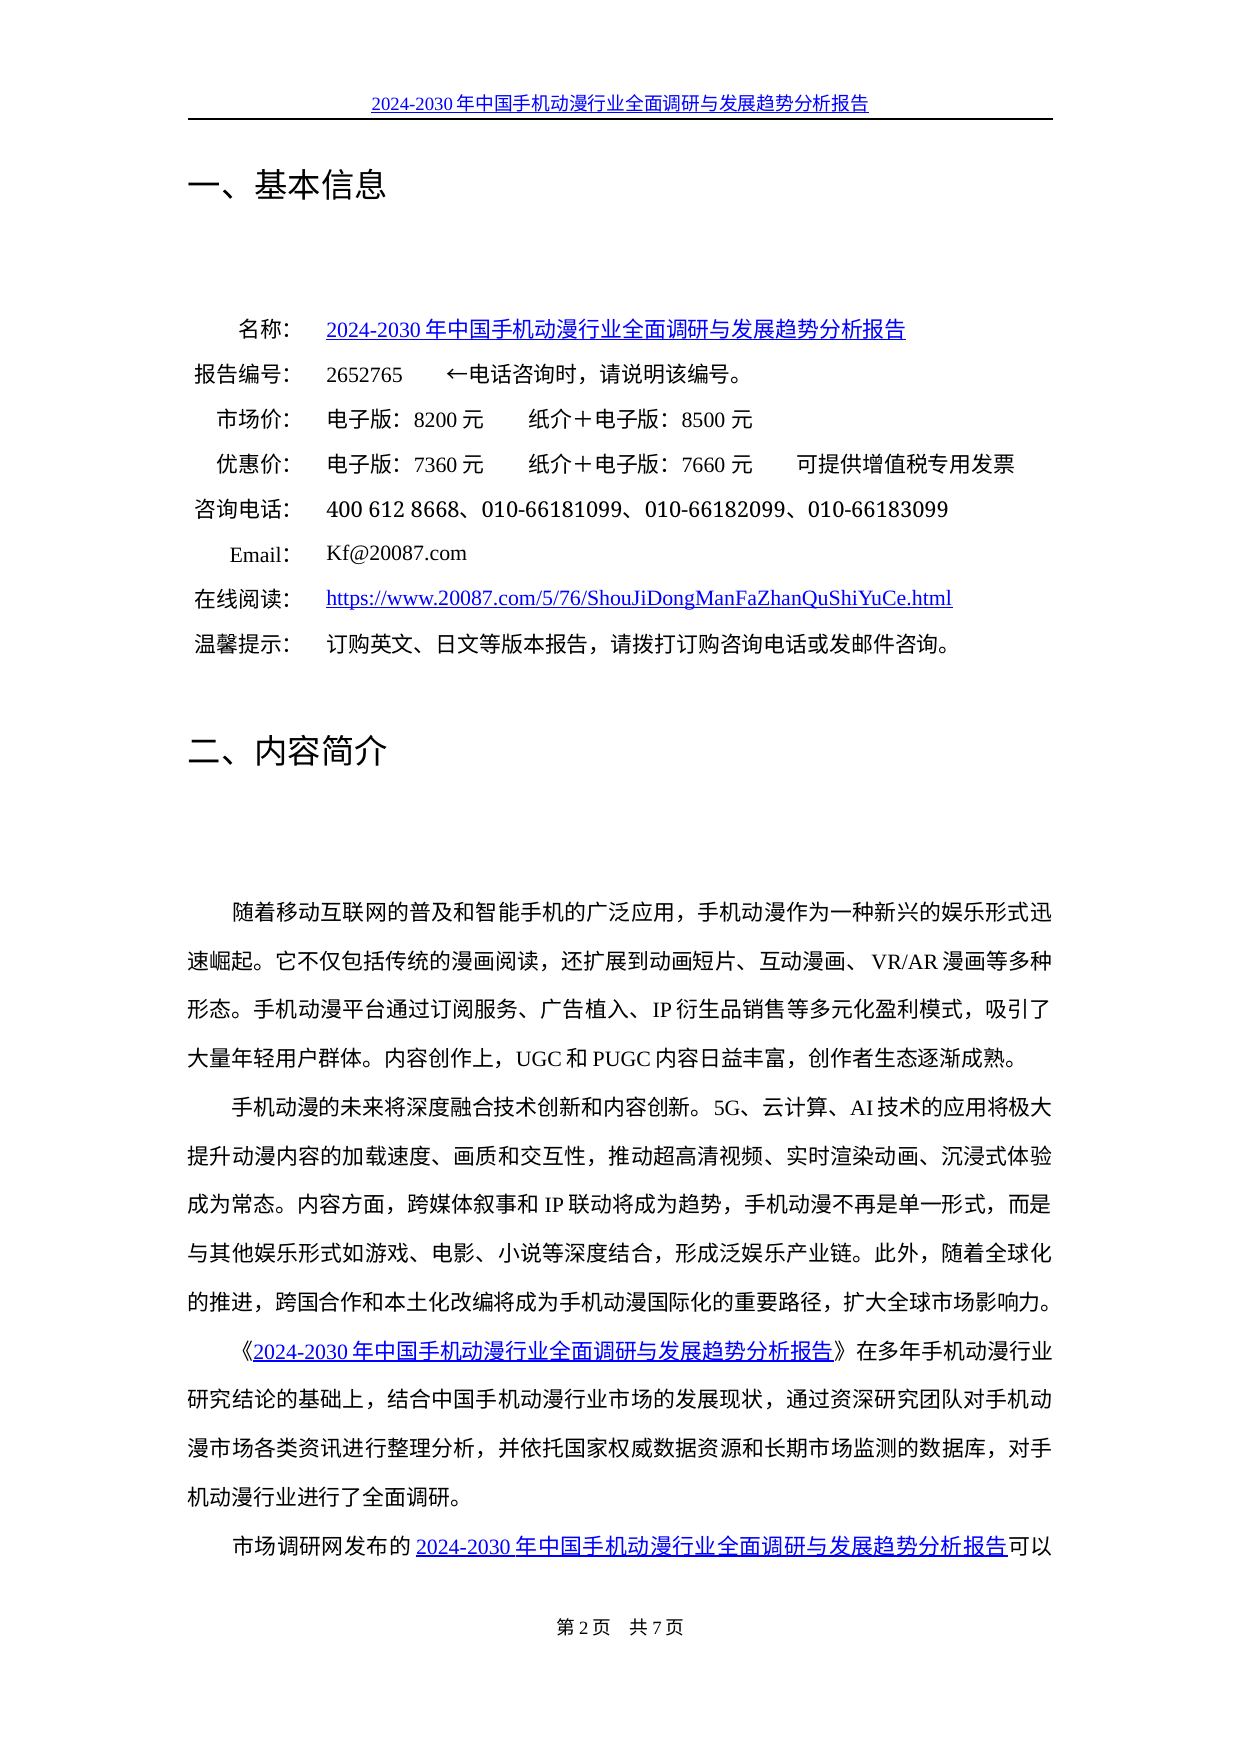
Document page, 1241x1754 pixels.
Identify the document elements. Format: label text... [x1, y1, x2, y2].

table_cell 市场价： [167, 402, 315, 447]
table_cell 优惠价： [167, 447, 315, 492]
table_header 名称： [167, 312, 315, 357]
table_cell 电子版：7360 元 纸介＋电子版：7660 元 可提供增值税专用发票 [315, 447, 1073, 492]
table_cell 订购英文、日文等版本报告，请拨打订购咨询电话或发邮件咨询。 [315, 627, 1073, 672]
table_header 2024-2030年中国手机动漫行业全面调研与发展趋势分析报告 [315, 312, 1073, 357]
table_cell 温馨提示： [167, 627, 315, 672]
title 二、内容简介 [187, 717, 1053, 782]
table_cell [315, 582, 1073, 627]
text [187, 894, 1053, 1561]
table_cell 2652765 ←电话咨询时，请说明该编号。 [315, 357, 1073, 402]
table_cell Email： [167, 537, 315, 582]
table_cell 报告编号： [167, 357, 315, 402]
table_cell 电子版：8200 元 纸介＋电子版：8500 元 [315, 402, 1073, 447]
table_cell 400 612 8668、010-66181099、010-66182099、010-66183099 [315, 492, 1073, 537]
title 一、基本信息 [187, 150, 1053, 215]
table_cell 在线阅读： [167, 582, 315, 627]
table_cell Kf@20087.com [315, 537, 1073, 582]
table_cell 咨询电话： [167, 492, 315, 537]
